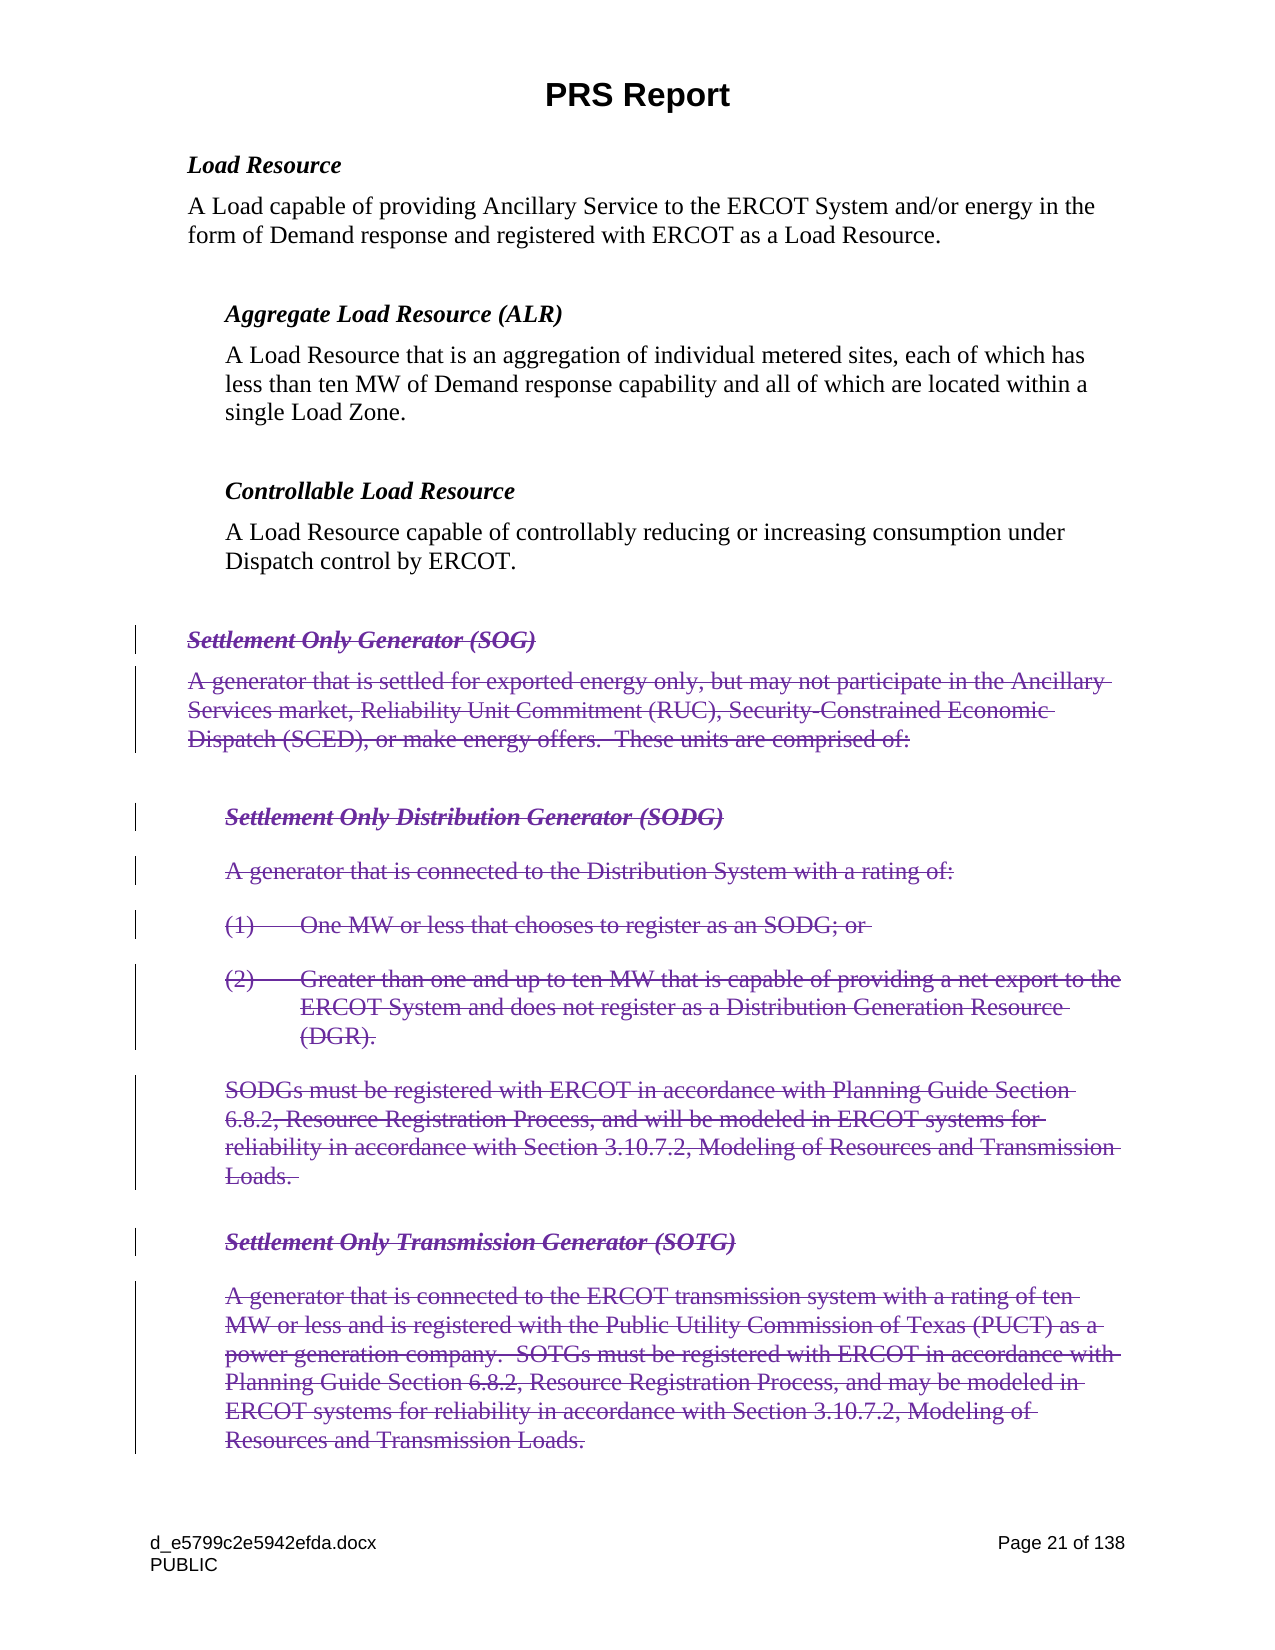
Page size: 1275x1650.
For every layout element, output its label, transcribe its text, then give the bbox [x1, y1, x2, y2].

text Aggregate Load Resource (ALR) [225, 299, 1125, 327]
text A Load Resource capable of controllably reducing or increasing consumption under Dispatch control by ERCOT. [225, 517, 1125, 575]
text A Load Resource that is an aggregation of individual metered sites, each of which has less than ten MW of Demand response capability and all of which are located within a single Load Zone. [225, 340, 1125, 426]
text A Load capable of providing Ancillary Service to the ERCOT System and/or energy in the form of Demand response and registered with ERCOT as a Load Resource. [187, 191, 1125, 249]
text Load Resource [187, 150, 1125, 179]
text Controllable Load Resource [225, 476, 1125, 505]
